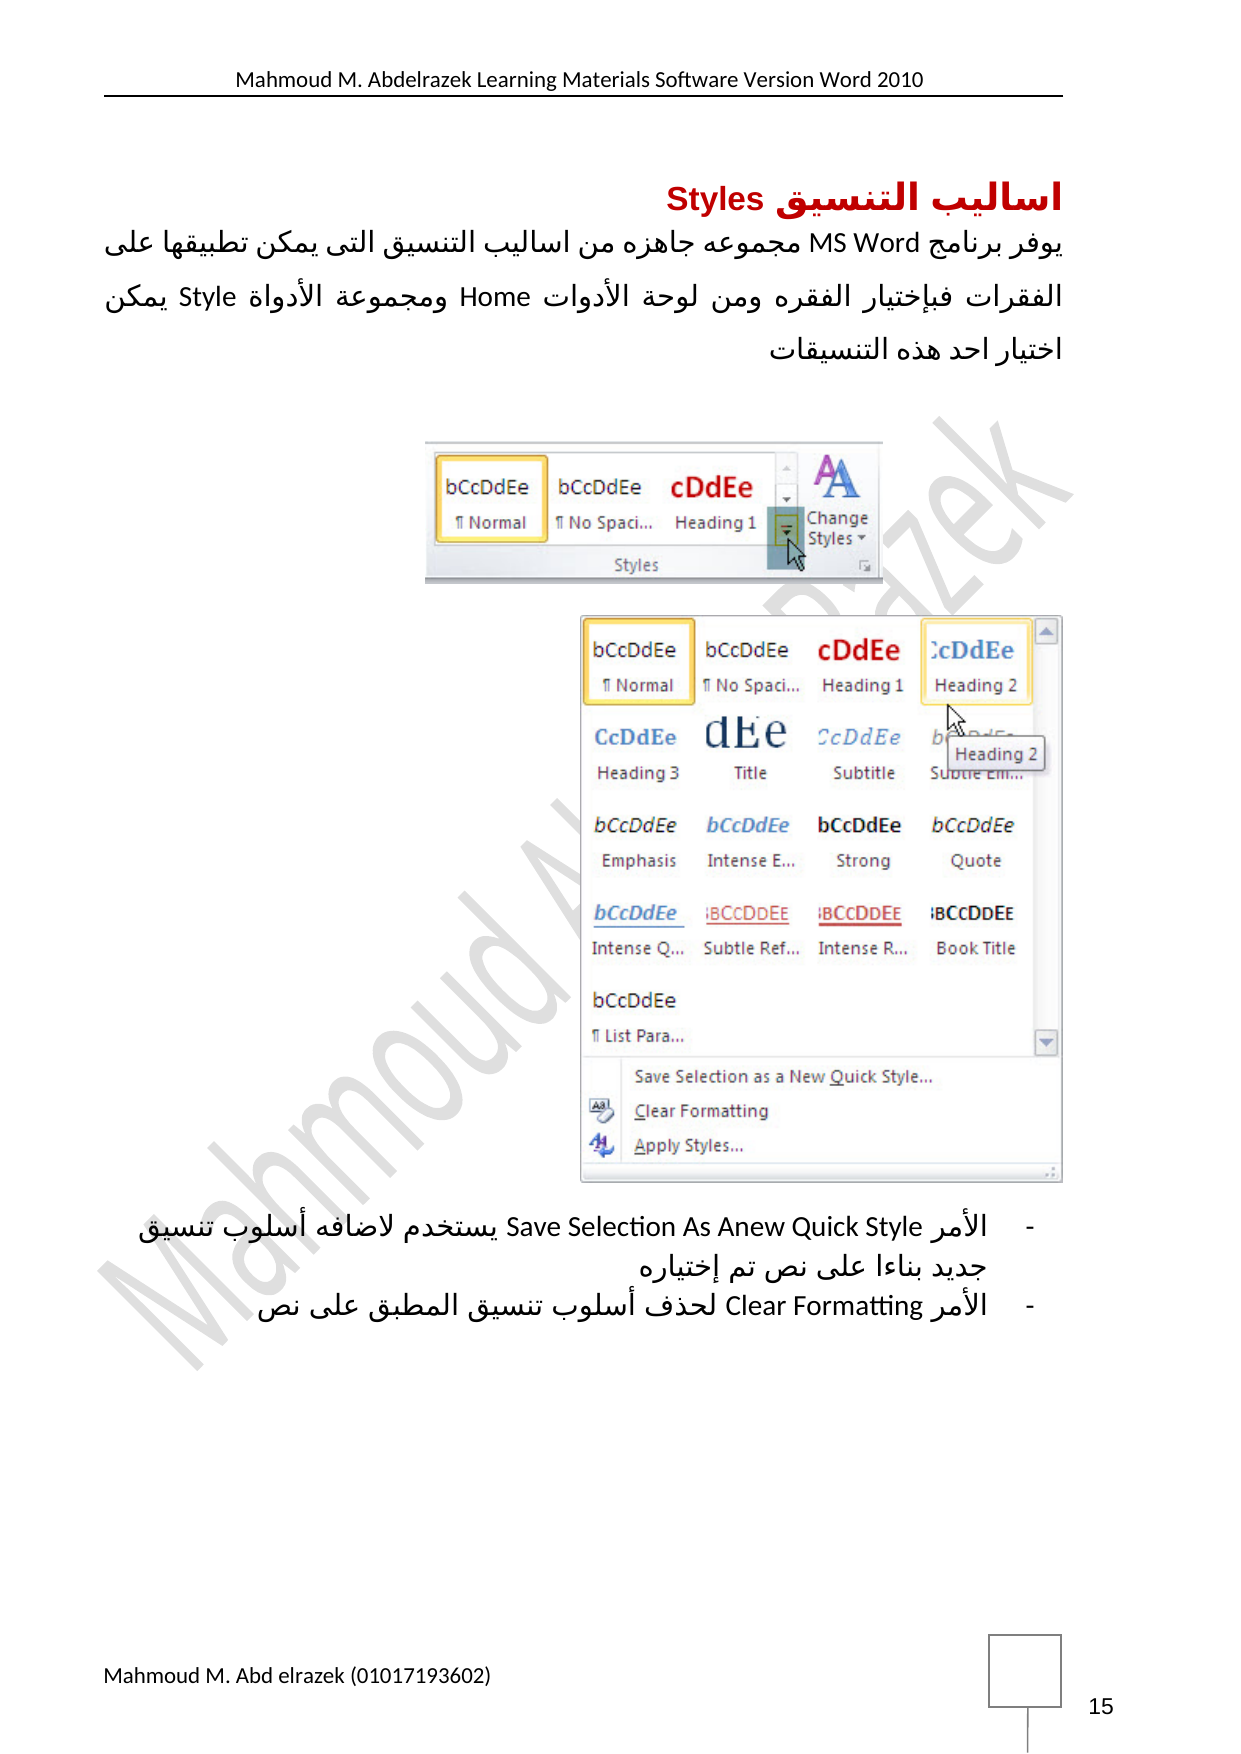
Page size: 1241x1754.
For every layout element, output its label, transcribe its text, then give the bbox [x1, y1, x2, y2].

list الأمر Clear Formatting لحذف أسلوب تنسيق المطبق على نص [103, 1287, 1026, 1323]
list الأمر Save Selection As Anew Quick Style يستخدم لاضافه أسلوب تنسيق جديد بناءا على نص تم إختياره [103, 1208, 1026, 1282]
picture [425, 441, 883, 584]
subtitle اساليب التنسيق Styles [103, 175, 1063, 218]
picture [580, 615, 1063, 1183]
text يوفر برنامج MS Word مجموعه جاهزه من اساليب التنسيق التى يمكن تطبيقها على الفقرات فبإختيار الفقره ومن لوحة الأدوات Home ومجموعة الأدواة Style يمكن اختيار احد هذه التنسيقات [103, 224, 1063, 367]
